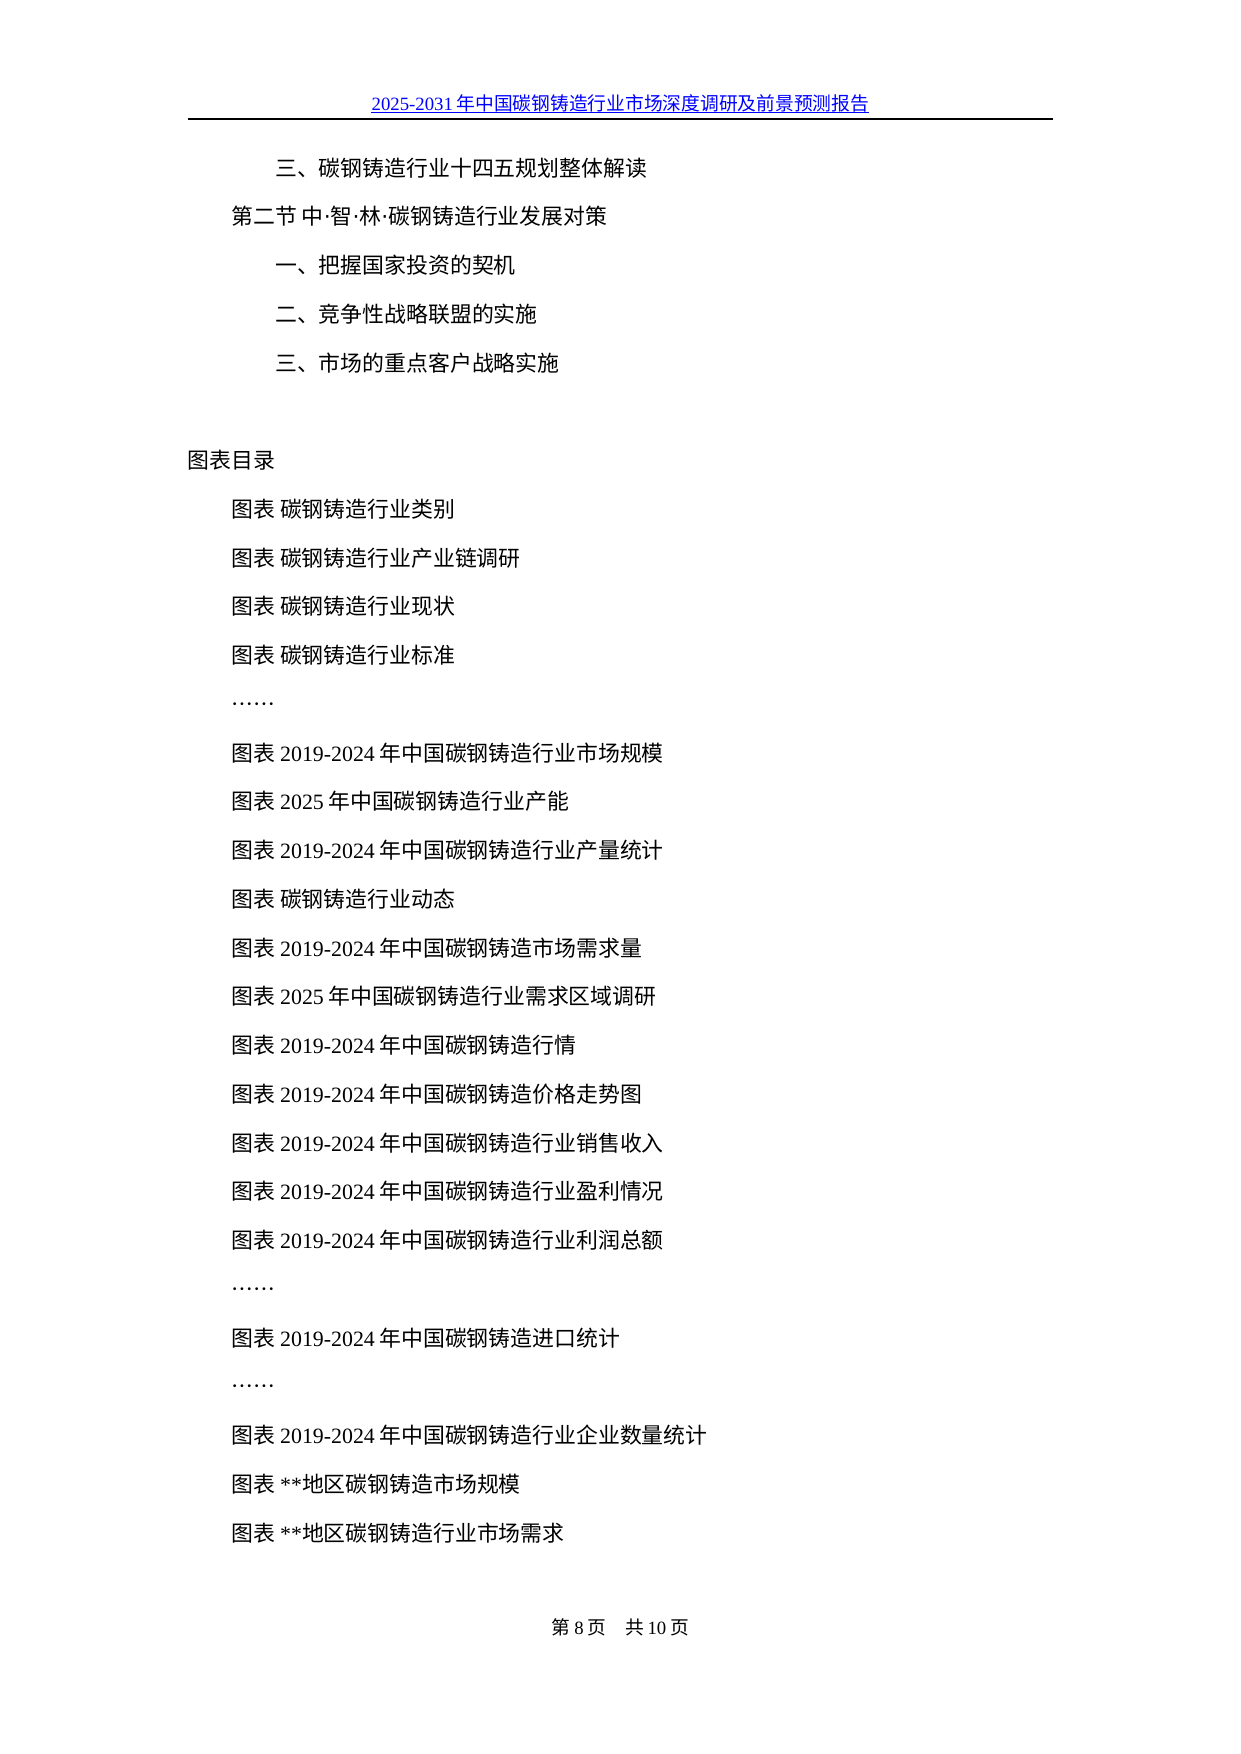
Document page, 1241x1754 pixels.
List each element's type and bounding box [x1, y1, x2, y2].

text [187, 150, 1053, 1548]
